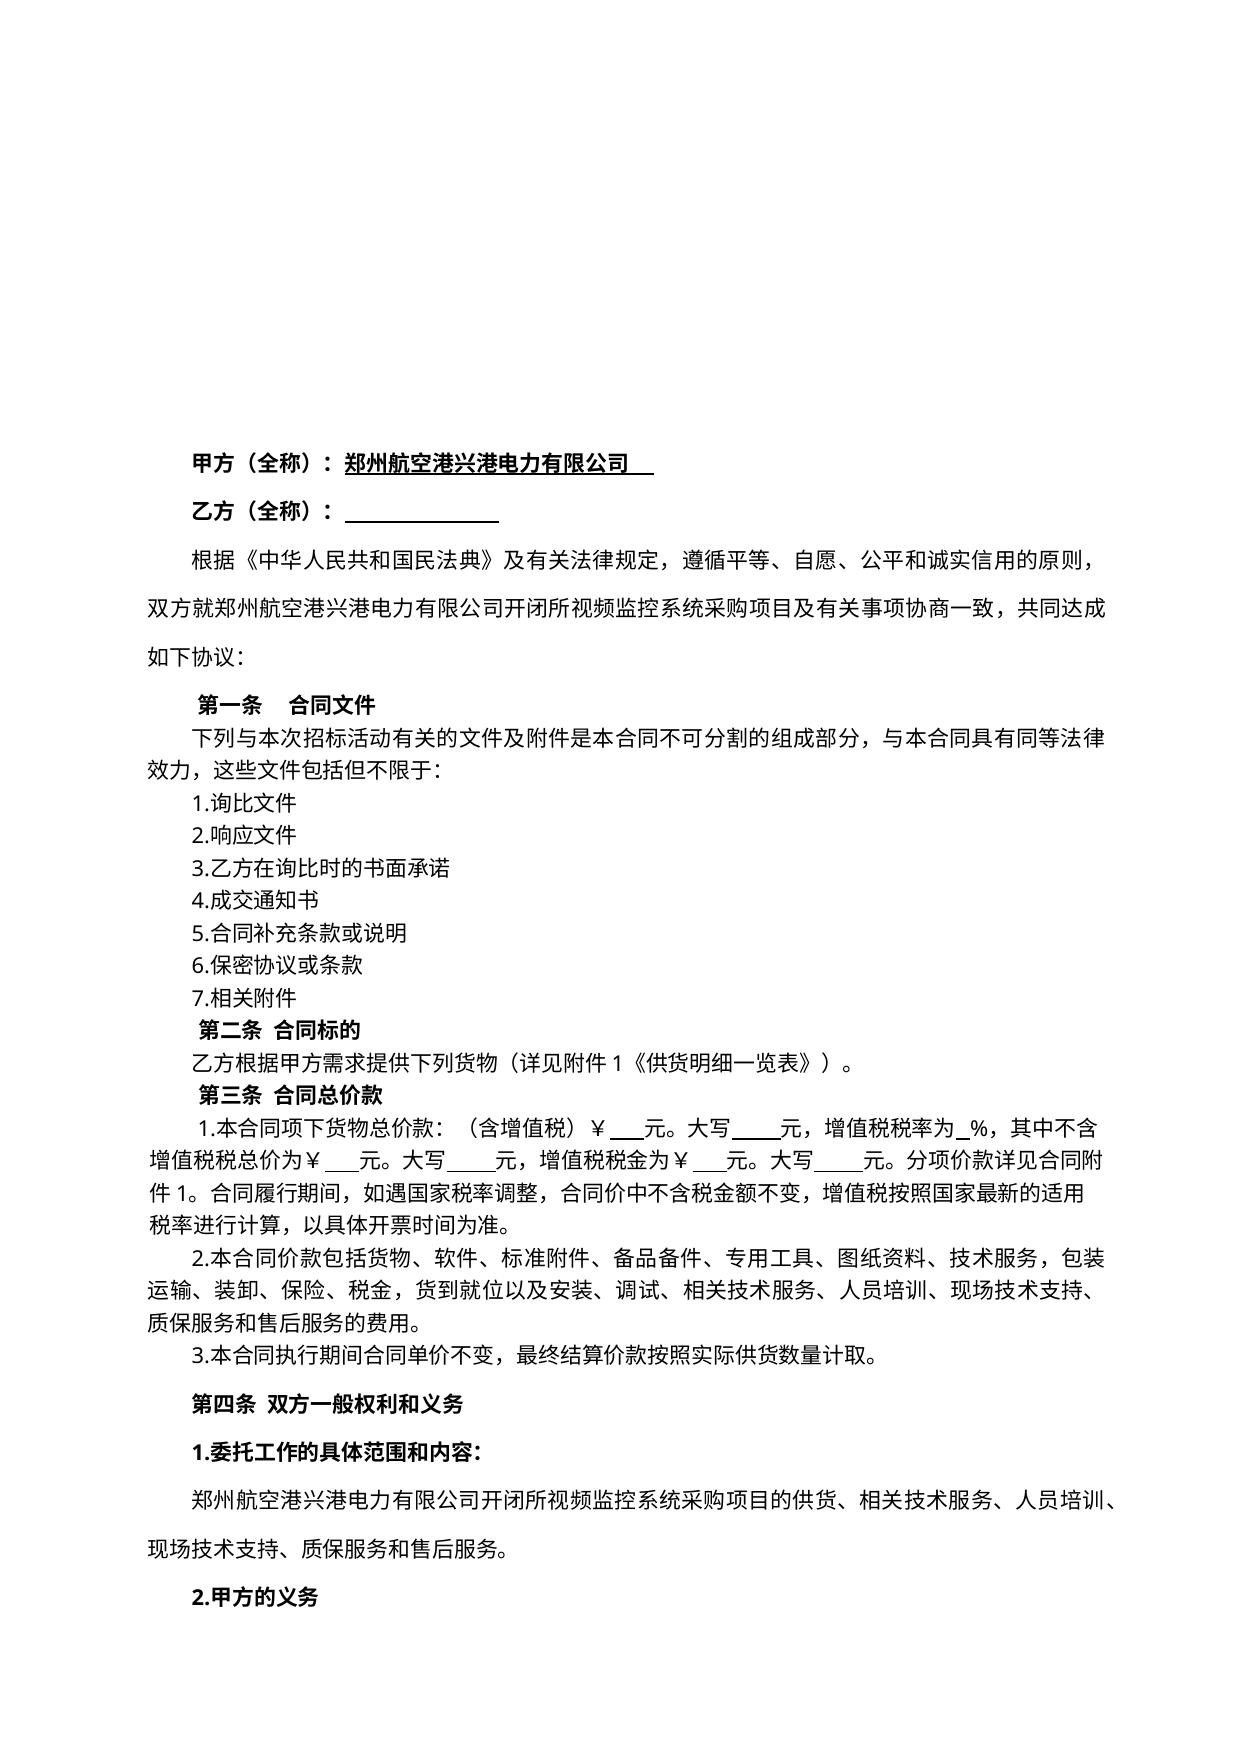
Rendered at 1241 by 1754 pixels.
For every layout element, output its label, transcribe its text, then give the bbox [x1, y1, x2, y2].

text 第二条 合同标的 [198, 1013, 1106, 1046]
text 1.本合同项下货物总价款：（含增值税）￥ 元。大写 元，增值税税率为 %，其中不含增值税税总价为￥ 元。大写 元，增值税税金为￥ 元。大写 元。分项价款详见合同附件1。合同履行期间，如遇国家税率调整，合同价中不含税金额不变，增值税按照国家最新的适用税率进行计算，以具体开票时间为准。 [149, 1111, 1106, 1241]
text 4.成交通知书 [148, 883, 1106, 916]
text 7.相关附件 [148, 981, 1106, 1013]
text 5.合同补充条款或说明 [148, 916, 1106, 948]
text 2.甲方的义务 [148, 1580, 1106, 1613]
text 乙方根据甲方需求提供下列货物（详见附件1《供货明细一览表》）。 [148, 1046, 1106, 1078]
text 3.本合同执行期间合同单价不变，最终结算价款按照实际供货数量计取。 [148, 1338, 1106, 1371]
text 3.乙方在询比时的书面承诺 [148, 851, 1106, 883]
text 甲方（全称）：郑州航空港兴港电力有限公司 [148, 446, 1106, 478]
text 乙方（全称）： [148, 494, 1106, 526]
text 第四条 双方一般权利和义务 [148, 1386, 1106, 1419]
text 2.响应文件 [148, 818, 1106, 851]
text 根据《中华人民共和国民法典》及有关法律规定，遵循平等、自愿、公平和诚实信用的原则，双方就郑州航空港兴港电力有限公司开闭所视频监控系统采购项目及有关事项协商一致，共同达成如下协议： [148, 542, 1106, 672]
text 6.保密协议或条款 [148, 948, 1106, 981]
text 郑州航空港兴港电力有限公司开闭所视频监控系统采购项目的供货、相关技术服务、人员培训、现场技术支持、质保服务和售后服务。 [148, 1483, 1106, 1564]
list 合同文件 [198, 688, 1106, 721]
text 下列与本次招标活动有关的文件及附件是本合同不可分割的组成部分，与本合同具有同等法律效力，这些文件包括但不限于： [148, 721, 1106, 786]
text 第三条 合同总价款 [198, 1078, 1106, 1111]
text 1.询比文件 [148, 786, 1106, 818]
text 1.委托工作的具体范围和内容： [148, 1435, 1106, 1467]
text 2.本合同价款包括货物、软件、标准附件、备品备件、专用工具、图纸资料、技术服务，包装、运输、装卸、保险、税金，货到就位以及安装、调试、相关技术服务、人员培训、现场技术支持、质保服务和售后服务的费用。 [148, 1241, 1106, 1338]
